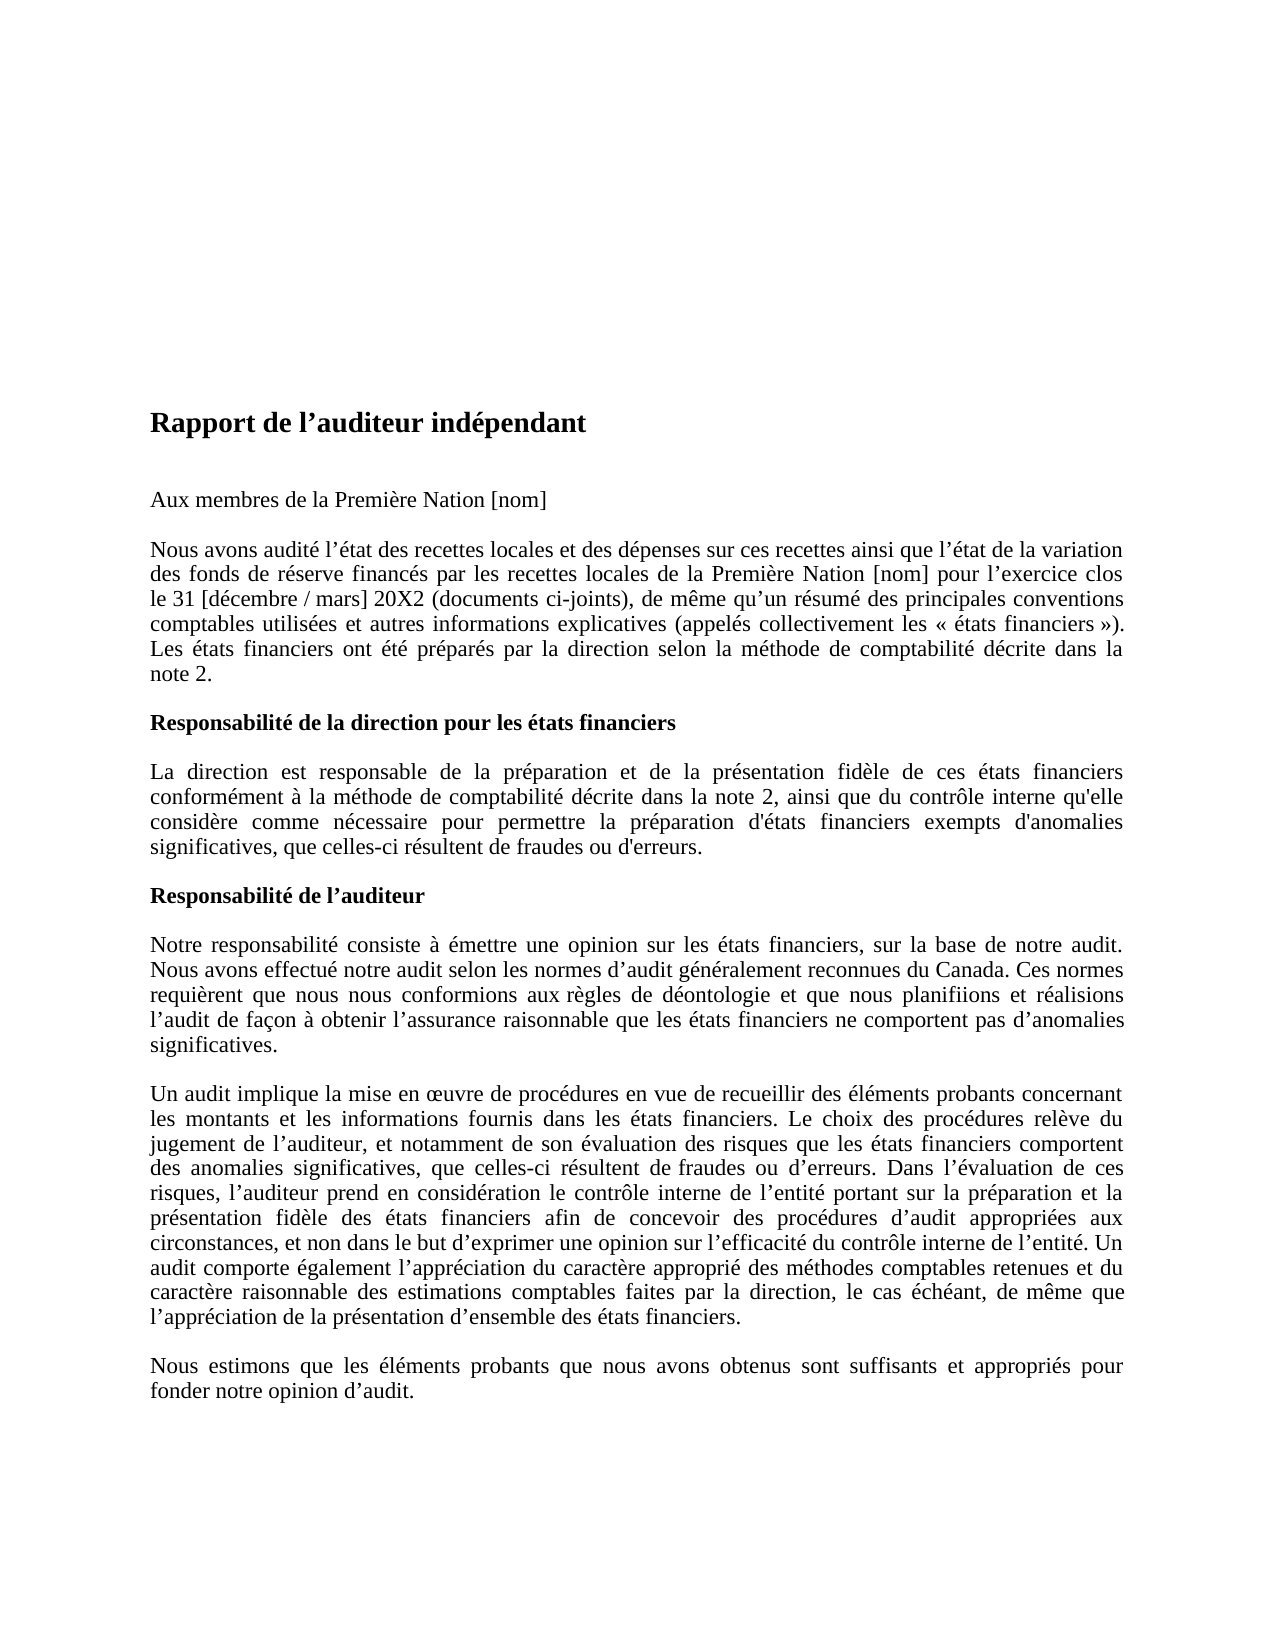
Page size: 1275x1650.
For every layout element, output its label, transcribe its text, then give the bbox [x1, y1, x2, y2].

text Rapport de l’auditeur indépendant [150, 405, 1125, 438]
text Un audit implique la mise en œuvre de procédures en vue de recueillir des éléments probants concernant les montants et les informations fournis dans les états financiers. Le choix des procédures relève du jugement de l’auditeur, et notamment de son évaluation des risques que les états financiers comportent des anomalies significatives, que celles-ci résultent de fraudes ou d’erreurs. Dans l’évaluation de ces risques, l’auditeur prend en considération le contrôle interne de l’entité portant sur la préparation et la présentation fidèle des états financiers afin de concevoir des procédures d’audit appropriées aux circonstances, et non dans le but d’exprimer une opinion sur l’efficacité du contrôle interne de l’entité. Un audit comporte également l’appréciation du caractère approprié des méthodes comptables retenues et du caractère raisonnable des estimations comptables faites par la direction, le cas échéant, de même que l’appréciation de la présentation d’ensemble des états financiers. [150, 1082, 1125, 1329]
text Nous estimons que les éléments probants que nous avons obtenus sont suffisants et appropriés pour fonder notre opinion d’audit. [150, 1354, 1125, 1404]
text Nous avons audité l’état des recettes locales et des dépenses sur ces recettes ainsi que l’état de la variation des fonds de réserve financés par les recettes locales de la Première Nation [nom] pour l’exercice clos le 31 [décembre / mars] 20X2 (documents ci-joints), de même qu’un résumé des principales conventions comptables utilisées et autres informations explicatives (appelés collectivement les « états financiers »). Les états financiers ont été préparés par la direction selon la méthode de comptabilité décrite dans la note 2. [150, 537, 1125, 686]
text Aux membres de la Première Nation [nom] [150, 488, 1125, 513]
text Notre responsabilité consiste à émettre une opinion sur les états financiers, sur la base de notre audit. Nous avons effectué notre audit selon les normes d’audit généralement reconnues du Canada. Ces normes requièrent que nous nous conformions aux règles de déontologie et que nous planifiions et réalisions l’audit de façon à obtenir l’assurance raisonnable que les états financiers ne comportent pas d’anomalies significatives. [150, 933, 1125, 1057]
text La direction est responsable de la préparation et de la présentation fidèle de ces états financiers conformément à la méthode de comptabilité décrite dans la note 2, ainsi que du contrôle interne qu'elle considère comme nécessaire pour permettre la préparation d'états financiers exempts d'anomalies significatives, que celles-ci résultent de fraudes ou d'erreurs. [150, 760, 1125, 859]
text Responsabilité de la direction pour les états financiers [150, 711, 1125, 735]
text Responsabilité de l’auditeur [150, 884, 1125, 908]
